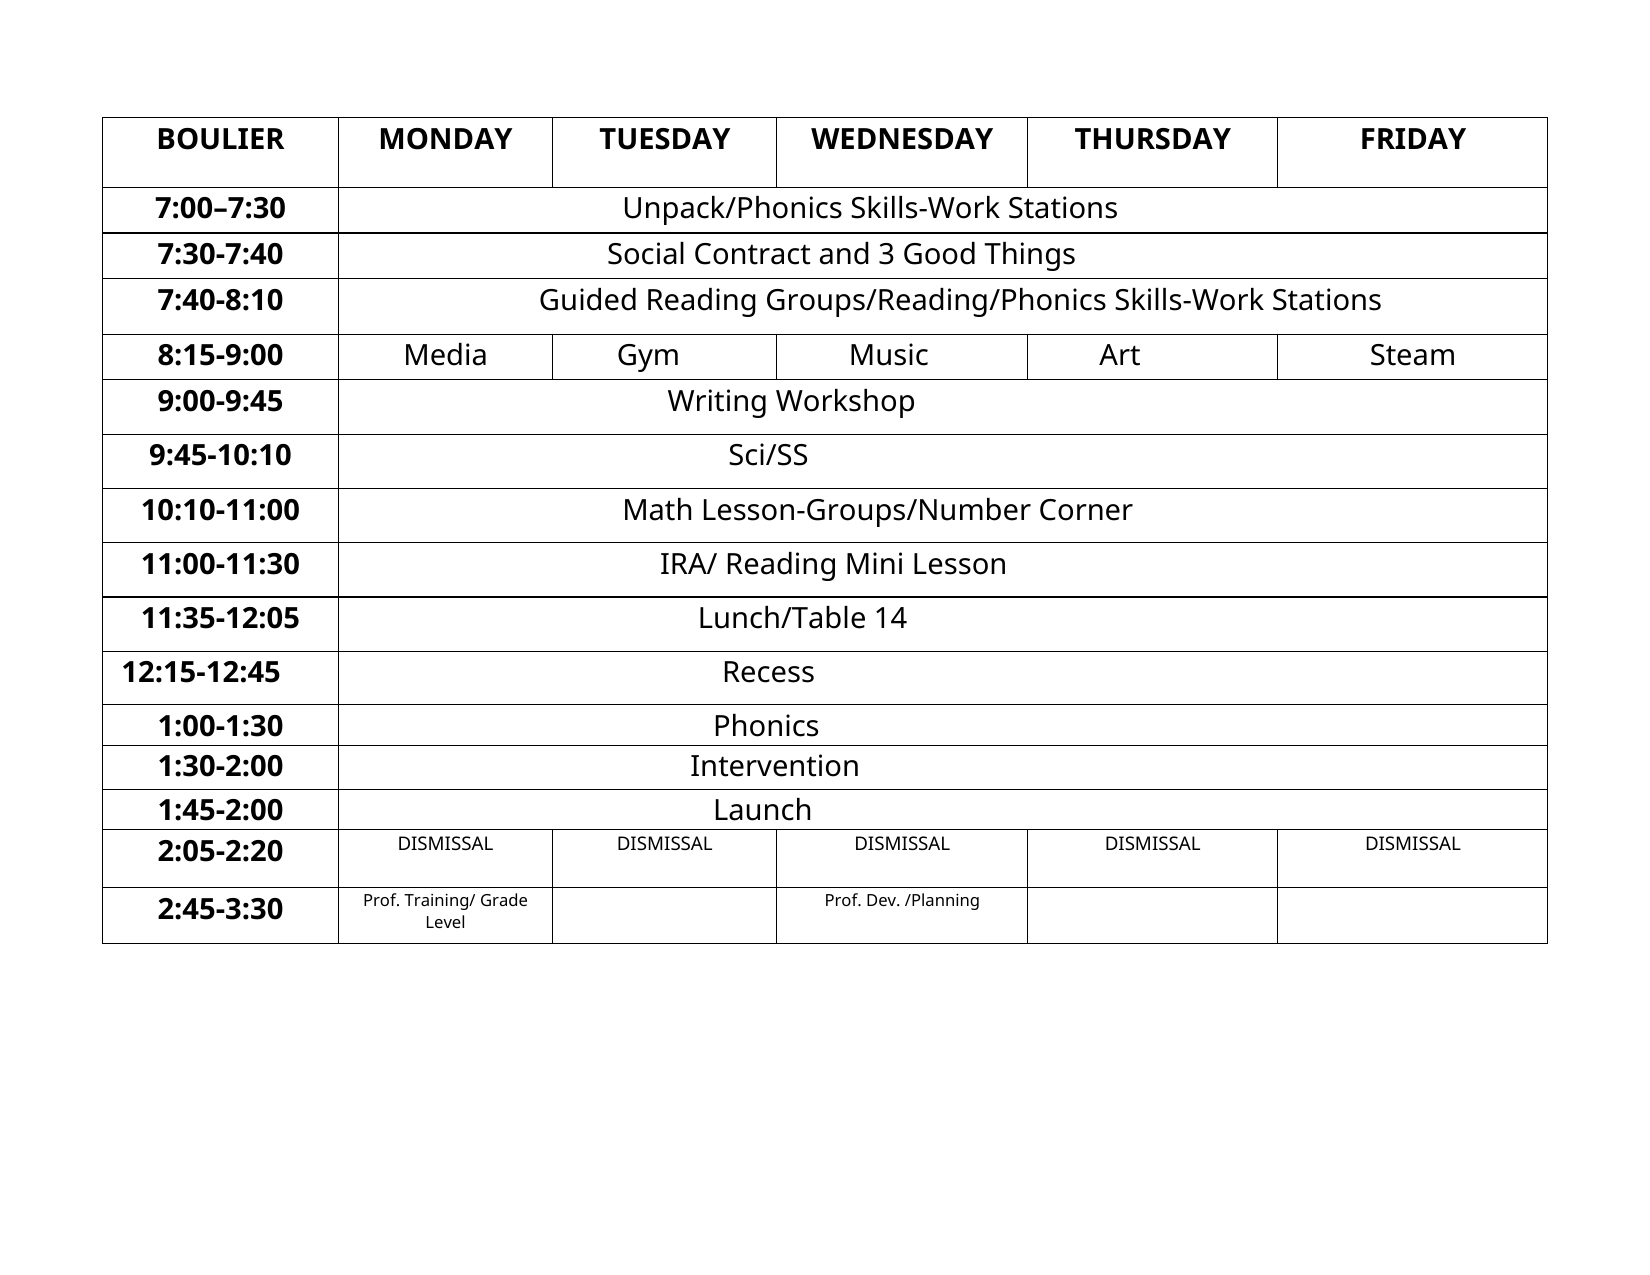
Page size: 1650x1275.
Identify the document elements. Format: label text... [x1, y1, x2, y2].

table_header MONDAY [339, 118, 552, 187]
table_cell Recess [339, 652, 1547, 704]
table_cell 1:45-2:00 [103, 790, 338, 829]
table_header FRIDAY [1278, 118, 1547, 187]
table_cell Media [339, 335, 552, 379]
table_cell Prof. Training/ Grade Level [339, 888, 552, 942]
table_cell DISMISSAL [339, 830, 552, 887]
table_cell Writing Workshop [339, 380, 1547, 434]
table_cell Gym [553, 335, 776, 379]
table_cell Unpack/Phonics Skills-Work Stations [339, 188, 1547, 232]
table_cell Math Lesson-Groups/Number Corner [339, 489, 1547, 542]
table_cell DISMISSAL [553, 830, 776, 887]
table_cell 10:10-11:00 [103, 489, 338, 542]
table_cell 1:30-2:00 [103, 746, 338, 788]
table_cell Music [777, 335, 1027, 379]
table_cell 11:00-11:30 [103, 543, 338, 596]
table_cell DISMISSAL [1028, 830, 1277, 887]
table_cell Intervention [339, 746, 1547, 788]
table_cell 11:35-12:05 [103, 598, 338, 651]
table_cell Sci/SS [339, 435, 1547, 488]
table_cell 1:00-1:30 [103, 705, 338, 744]
table_cell 8:15-9:00 [103, 335, 338, 379]
table_cell 9:45-10:10 [103, 435, 338, 488]
table_cell Lunch/Table 14 [339, 598, 1547, 651]
table_cell Art [1028, 335, 1277, 379]
table_cell Guided Reading Groups/Reading/Phonics Skills-Work Stations [339, 279, 1547, 333]
table_cell Social Contract and 3 Good Things [339, 234, 1547, 278]
table_header TUESDAY [553, 118, 776, 187]
table_cell Prof. Dev. /Planning [777, 888, 1027, 942]
table_cell Steam [1278, 335, 1547, 379]
table_header BOULIER [103, 118, 338, 187]
table_cell 7:40-8:10 [103, 279, 338, 333]
table_cell 7:30-7:40 [103, 234, 338, 278]
table_cell [1278, 888, 1547, 942]
table_cell Phonics [339, 705, 1547, 744]
table_cell 9:00-9:45 [103, 380, 338, 434]
table_cell 7:00–7:30 [103, 188, 338, 232]
table_cell IRA/ Reading Mini Lesson [339, 543, 1547, 596]
table_header THURSDAY [1028, 118, 1277, 187]
table_cell Launch [339, 790, 1547, 829]
table_cell DISMISSAL [777, 830, 1027, 887]
table_cell [1028, 888, 1277, 942]
table_header WEDNESDAY [777, 118, 1027, 187]
table_cell 2:45-3:30 [103, 888, 338, 942]
table_cell 2:05-2:20 [103, 830, 338, 887]
table_cell 12:15-12:45 [103, 652, 338, 704]
table_cell DISMISSAL [1278, 830, 1547, 887]
table_cell [553, 888, 776, 942]
